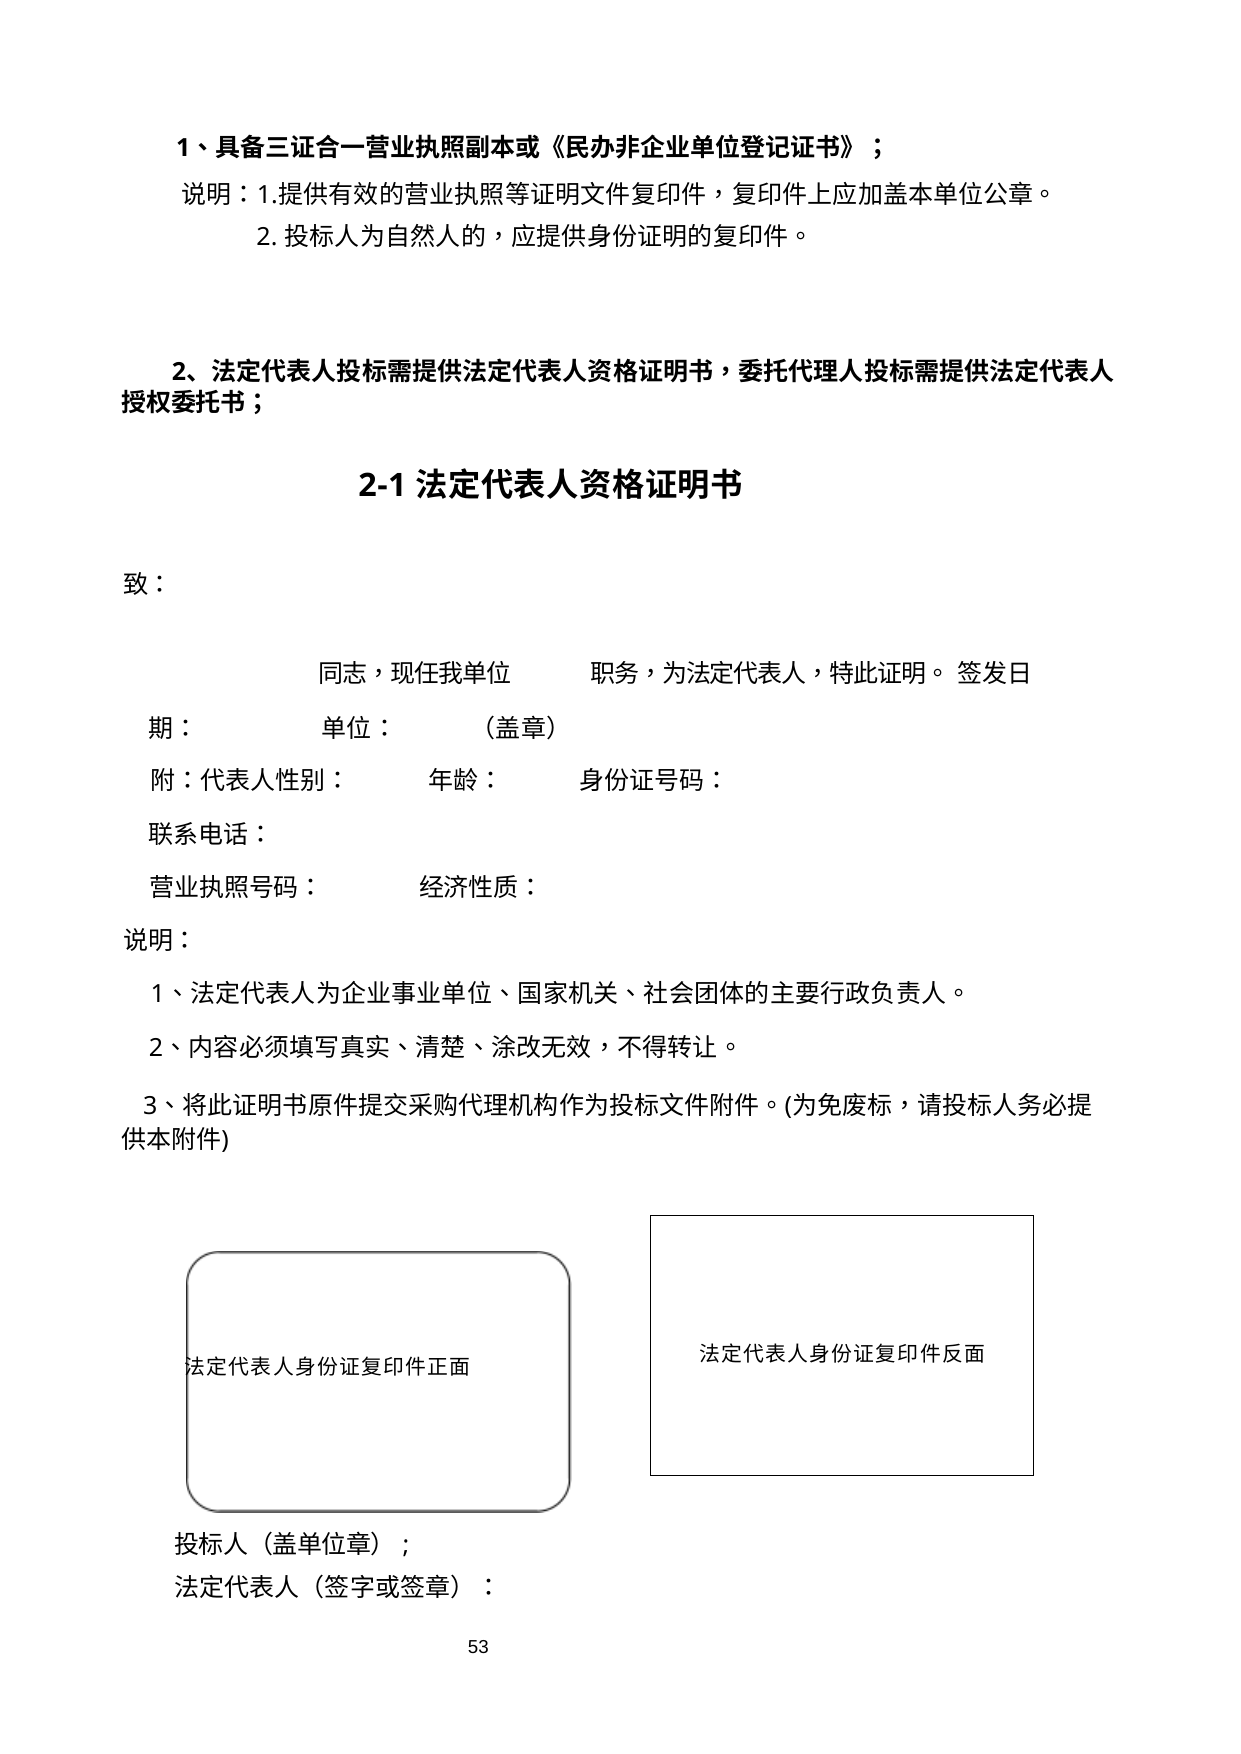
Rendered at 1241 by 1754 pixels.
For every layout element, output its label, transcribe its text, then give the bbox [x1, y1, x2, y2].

text 附：代表人性别： 年龄： 身份证号码： [150, 765, 1114, 796]
table_header 法定代表人身份证复印件反面 [651, 1216, 1033, 1474]
text 1、法定代表人为企业事业单位、国家机关、社会团体的主要行政负责人。 [150, 978, 1114, 1009]
text 致： [123, 569, 1114, 600]
text 营业执照号码： 经济性质： [149, 872, 1114, 902]
text 2、内容必须填写真实、清楚、涂改无效，不得转让。 [149, 1032, 1114, 1063]
text 说明： [123, 925, 1114, 956]
picture [186, 1251, 572, 1513]
text 1、具备三证合一营业执照副本或《民办非企业单位登记证书》； [176, 132, 1114, 163]
text 2-1 法定代表人资格证明书 [358, 463, 1114, 504]
text 说明：1.提供有效的营业执照等证明文件复印件，复印件上应加盖本单位公章。 [181, 174, 1113, 211]
text 同志，现任我单位 职务，为法定代表人，特此证明。 签发日期： 单位： （盖章） [148, 656, 1076, 744]
list 2、法定代表人投标需提供法定代表人资格证明书，委托代理人投标需提供法定代表人授权委托书； [121, 354, 1114, 419]
text 法定代表人（签字或签章）： [174, 1570, 847, 1604]
list 投标人为自然人的，应提供身份证明的复印件。 [256, 221, 1114, 252]
text 联系电话： [148, 818, 1114, 849]
text 投标人（盖单位章） ; [174, 1526, 847, 1560]
text 3、将此证明书原件提交采购代理机构作为投标文件附件。(为免废标，请投标人务必提供本附件) [121, 1088, 1114, 1156]
